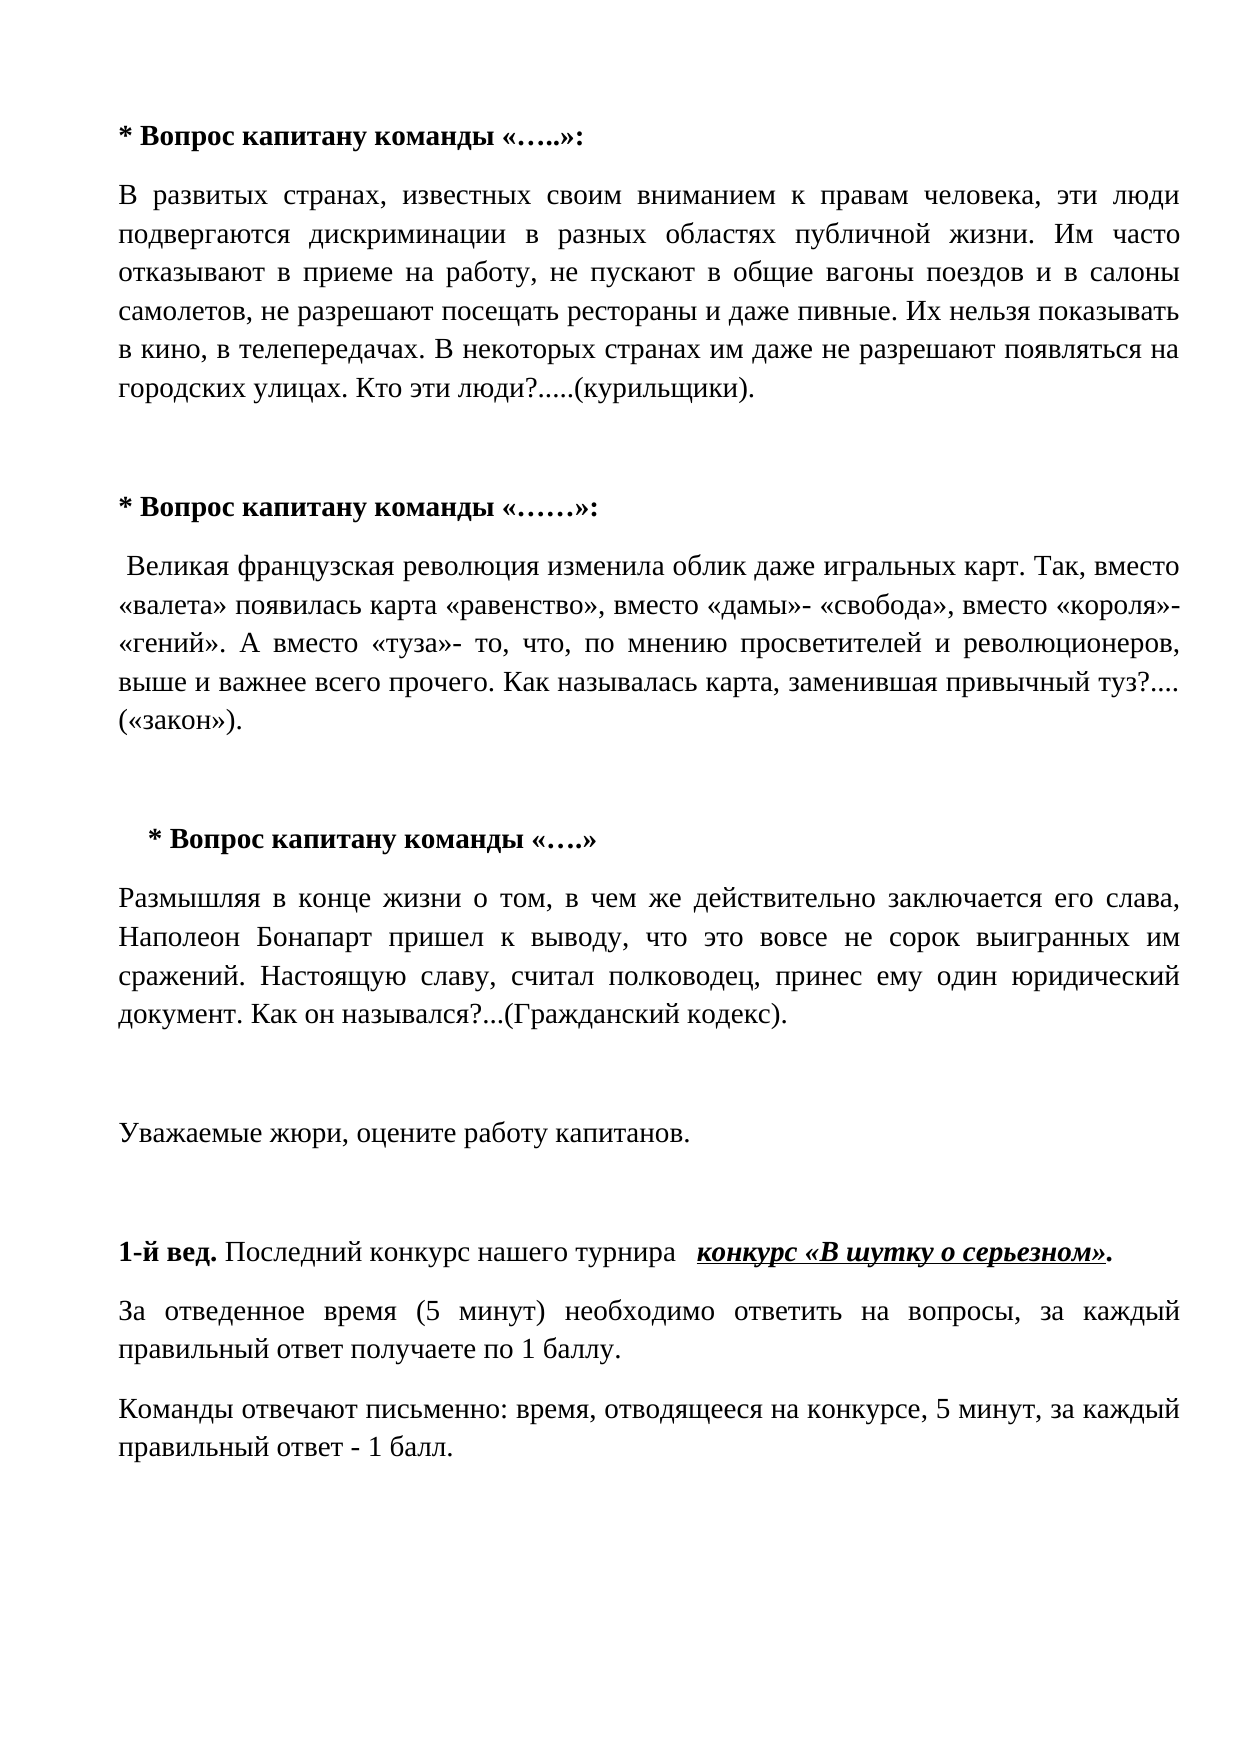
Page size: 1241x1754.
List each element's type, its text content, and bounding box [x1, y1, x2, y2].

text Размышляя в конце жизни о том, в чем же действительно заключается его слава, Наполеон Бонапарт пришел к выводу, что это вовсе не сорок выигранных им сражений. Настоящую славу, считал полководец, принес ему один юридический документ. Как он назывался?...(Гражданский кодекс). [118, 881, 1181, 1030]
text За отведенное время (5 минут) необходимо ответить на вопросы, за каждый правильный ответ получаете по 1 баллу. [118, 1293, 1181, 1365]
text В развитых странах, известных своим вниманием к правам человека, эти люди подвергаются дискриминации в разных областях публичной жизни. Им часто отказывают в приеме на работу, не пускают в общие вагоны поездов и в салоны самолетов, не разрешают посещать рестораны и даже пивные. Их нельзя показывать в кино, в телепередачах. В некоторых странах им даже не разрешают появляться на городских улицах. Кто эти люди?.....(курильщики). [118, 177, 1181, 404]
text Команды отвечают письменно: время, отводящееся на конкурсе, 5 минут, за каждый правильный ответ - 1 балл. [118, 1391, 1181, 1463]
text * Вопрос капитану команды «….» [148, 821, 1181, 855]
text Уважаемые жюри, оцените работу капитанов. [118, 1115, 1181, 1148]
text 1-й вед. Последний конкурс нашего турнира конкурс «В шутку о серьезном». [118, 1234, 1181, 1267]
text Великая французская революция изменила облик даже игральных карт. Так, вместо «валета» появилась карта «равенство», вместо «дамы»- «свобода», вместо «короля»- «гений». А вместо «туза»- то, что, по мнению просветителей и революционеров, выше и важнее всего прочего. Как называлась карта, заменившая привычный туз?....(«закон»). [118, 548, 1181, 736]
text * Вопрос капитану команды «…..»: [118, 118, 1181, 152]
text * Вопрос капитану команды «……»: [118, 489, 1181, 522]
